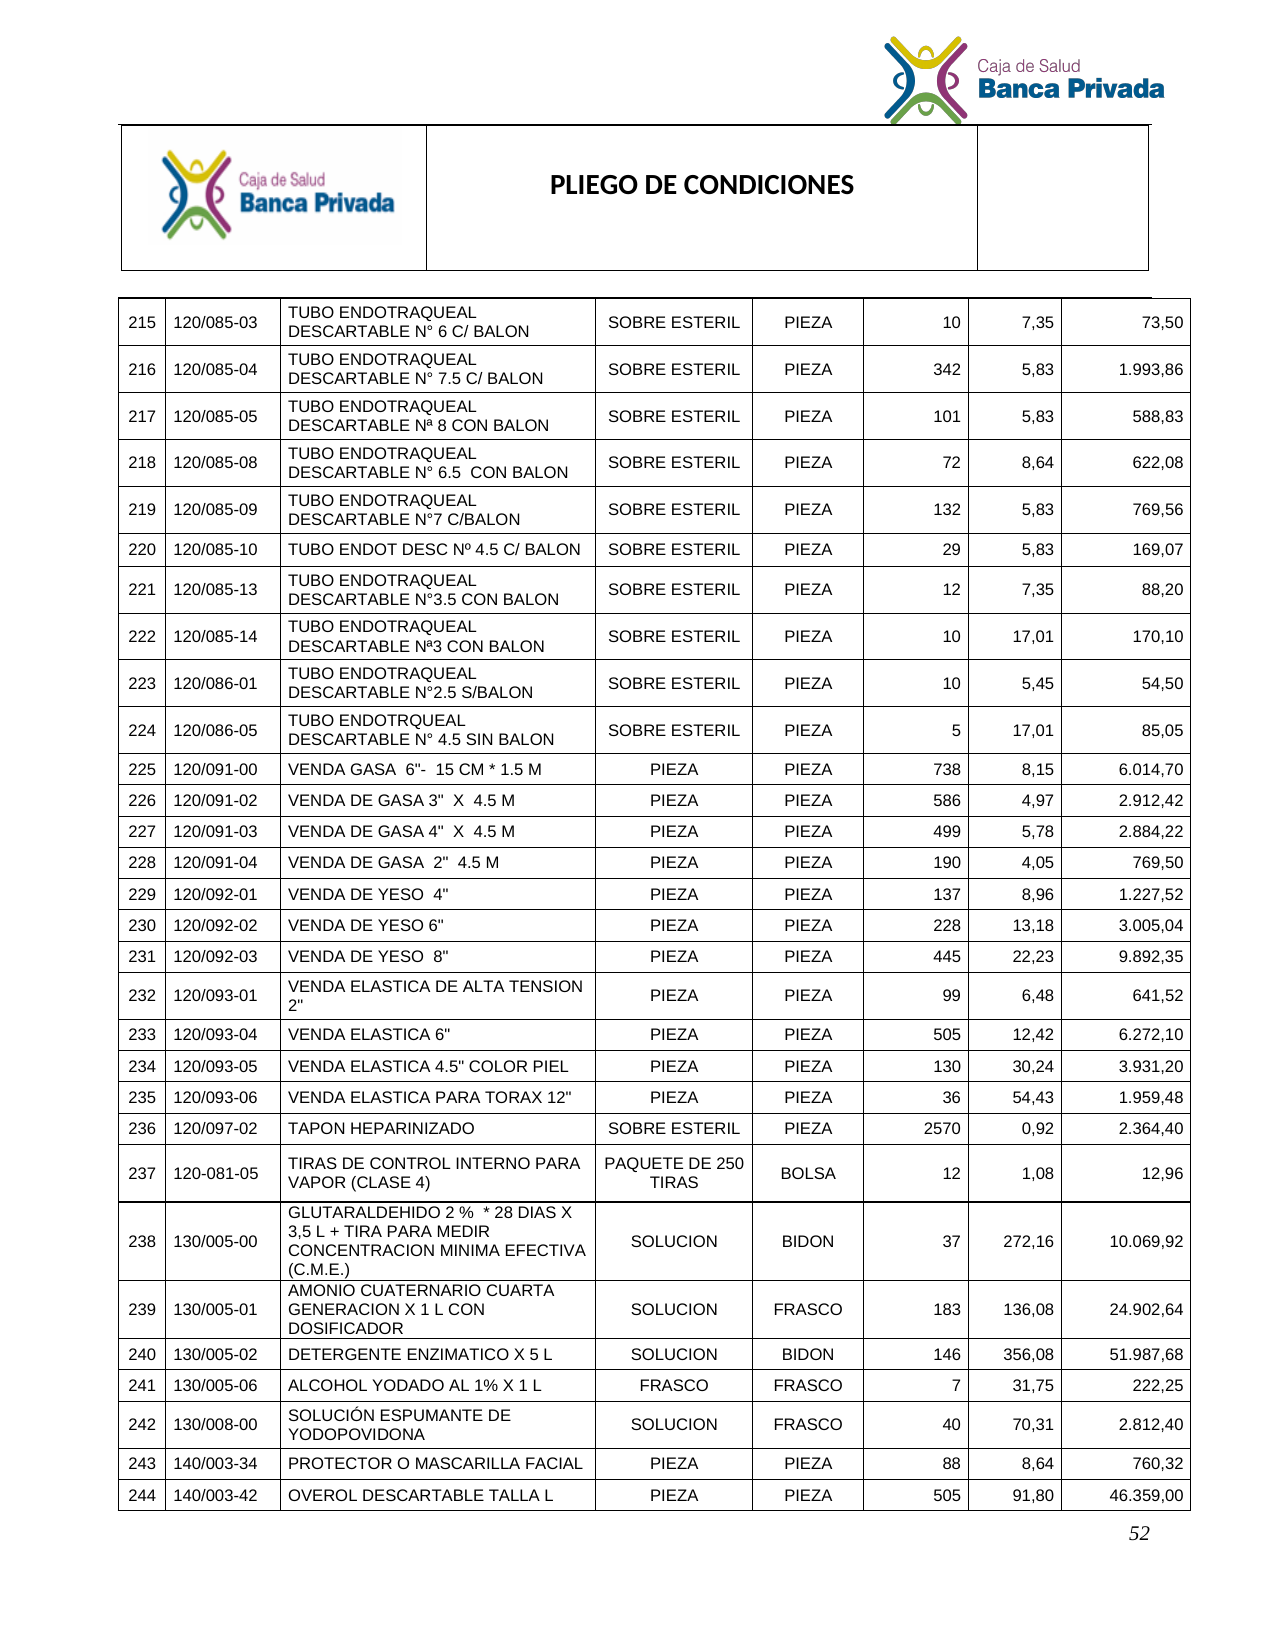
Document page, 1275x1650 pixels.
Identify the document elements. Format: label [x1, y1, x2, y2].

picture [873, 28, 1177, 135]
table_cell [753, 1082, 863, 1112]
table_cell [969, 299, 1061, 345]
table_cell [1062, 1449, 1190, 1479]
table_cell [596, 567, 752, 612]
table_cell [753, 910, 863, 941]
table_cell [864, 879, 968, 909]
picture [873, 126, 977, 135]
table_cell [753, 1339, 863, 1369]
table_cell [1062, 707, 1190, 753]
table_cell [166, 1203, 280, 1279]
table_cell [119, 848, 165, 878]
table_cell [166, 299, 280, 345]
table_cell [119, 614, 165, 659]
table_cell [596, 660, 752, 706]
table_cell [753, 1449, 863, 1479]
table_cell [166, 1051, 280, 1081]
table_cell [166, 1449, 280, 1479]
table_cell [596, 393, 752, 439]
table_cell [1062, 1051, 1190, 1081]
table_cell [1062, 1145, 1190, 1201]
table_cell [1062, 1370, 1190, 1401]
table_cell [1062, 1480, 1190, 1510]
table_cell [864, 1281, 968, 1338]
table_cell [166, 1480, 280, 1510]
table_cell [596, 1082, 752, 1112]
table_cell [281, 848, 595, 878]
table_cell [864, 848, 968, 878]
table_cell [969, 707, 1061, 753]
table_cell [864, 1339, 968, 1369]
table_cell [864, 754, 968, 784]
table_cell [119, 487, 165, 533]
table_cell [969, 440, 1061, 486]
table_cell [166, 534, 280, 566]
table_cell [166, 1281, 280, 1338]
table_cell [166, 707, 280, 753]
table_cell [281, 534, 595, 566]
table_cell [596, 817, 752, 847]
picture [147, 126, 403, 245]
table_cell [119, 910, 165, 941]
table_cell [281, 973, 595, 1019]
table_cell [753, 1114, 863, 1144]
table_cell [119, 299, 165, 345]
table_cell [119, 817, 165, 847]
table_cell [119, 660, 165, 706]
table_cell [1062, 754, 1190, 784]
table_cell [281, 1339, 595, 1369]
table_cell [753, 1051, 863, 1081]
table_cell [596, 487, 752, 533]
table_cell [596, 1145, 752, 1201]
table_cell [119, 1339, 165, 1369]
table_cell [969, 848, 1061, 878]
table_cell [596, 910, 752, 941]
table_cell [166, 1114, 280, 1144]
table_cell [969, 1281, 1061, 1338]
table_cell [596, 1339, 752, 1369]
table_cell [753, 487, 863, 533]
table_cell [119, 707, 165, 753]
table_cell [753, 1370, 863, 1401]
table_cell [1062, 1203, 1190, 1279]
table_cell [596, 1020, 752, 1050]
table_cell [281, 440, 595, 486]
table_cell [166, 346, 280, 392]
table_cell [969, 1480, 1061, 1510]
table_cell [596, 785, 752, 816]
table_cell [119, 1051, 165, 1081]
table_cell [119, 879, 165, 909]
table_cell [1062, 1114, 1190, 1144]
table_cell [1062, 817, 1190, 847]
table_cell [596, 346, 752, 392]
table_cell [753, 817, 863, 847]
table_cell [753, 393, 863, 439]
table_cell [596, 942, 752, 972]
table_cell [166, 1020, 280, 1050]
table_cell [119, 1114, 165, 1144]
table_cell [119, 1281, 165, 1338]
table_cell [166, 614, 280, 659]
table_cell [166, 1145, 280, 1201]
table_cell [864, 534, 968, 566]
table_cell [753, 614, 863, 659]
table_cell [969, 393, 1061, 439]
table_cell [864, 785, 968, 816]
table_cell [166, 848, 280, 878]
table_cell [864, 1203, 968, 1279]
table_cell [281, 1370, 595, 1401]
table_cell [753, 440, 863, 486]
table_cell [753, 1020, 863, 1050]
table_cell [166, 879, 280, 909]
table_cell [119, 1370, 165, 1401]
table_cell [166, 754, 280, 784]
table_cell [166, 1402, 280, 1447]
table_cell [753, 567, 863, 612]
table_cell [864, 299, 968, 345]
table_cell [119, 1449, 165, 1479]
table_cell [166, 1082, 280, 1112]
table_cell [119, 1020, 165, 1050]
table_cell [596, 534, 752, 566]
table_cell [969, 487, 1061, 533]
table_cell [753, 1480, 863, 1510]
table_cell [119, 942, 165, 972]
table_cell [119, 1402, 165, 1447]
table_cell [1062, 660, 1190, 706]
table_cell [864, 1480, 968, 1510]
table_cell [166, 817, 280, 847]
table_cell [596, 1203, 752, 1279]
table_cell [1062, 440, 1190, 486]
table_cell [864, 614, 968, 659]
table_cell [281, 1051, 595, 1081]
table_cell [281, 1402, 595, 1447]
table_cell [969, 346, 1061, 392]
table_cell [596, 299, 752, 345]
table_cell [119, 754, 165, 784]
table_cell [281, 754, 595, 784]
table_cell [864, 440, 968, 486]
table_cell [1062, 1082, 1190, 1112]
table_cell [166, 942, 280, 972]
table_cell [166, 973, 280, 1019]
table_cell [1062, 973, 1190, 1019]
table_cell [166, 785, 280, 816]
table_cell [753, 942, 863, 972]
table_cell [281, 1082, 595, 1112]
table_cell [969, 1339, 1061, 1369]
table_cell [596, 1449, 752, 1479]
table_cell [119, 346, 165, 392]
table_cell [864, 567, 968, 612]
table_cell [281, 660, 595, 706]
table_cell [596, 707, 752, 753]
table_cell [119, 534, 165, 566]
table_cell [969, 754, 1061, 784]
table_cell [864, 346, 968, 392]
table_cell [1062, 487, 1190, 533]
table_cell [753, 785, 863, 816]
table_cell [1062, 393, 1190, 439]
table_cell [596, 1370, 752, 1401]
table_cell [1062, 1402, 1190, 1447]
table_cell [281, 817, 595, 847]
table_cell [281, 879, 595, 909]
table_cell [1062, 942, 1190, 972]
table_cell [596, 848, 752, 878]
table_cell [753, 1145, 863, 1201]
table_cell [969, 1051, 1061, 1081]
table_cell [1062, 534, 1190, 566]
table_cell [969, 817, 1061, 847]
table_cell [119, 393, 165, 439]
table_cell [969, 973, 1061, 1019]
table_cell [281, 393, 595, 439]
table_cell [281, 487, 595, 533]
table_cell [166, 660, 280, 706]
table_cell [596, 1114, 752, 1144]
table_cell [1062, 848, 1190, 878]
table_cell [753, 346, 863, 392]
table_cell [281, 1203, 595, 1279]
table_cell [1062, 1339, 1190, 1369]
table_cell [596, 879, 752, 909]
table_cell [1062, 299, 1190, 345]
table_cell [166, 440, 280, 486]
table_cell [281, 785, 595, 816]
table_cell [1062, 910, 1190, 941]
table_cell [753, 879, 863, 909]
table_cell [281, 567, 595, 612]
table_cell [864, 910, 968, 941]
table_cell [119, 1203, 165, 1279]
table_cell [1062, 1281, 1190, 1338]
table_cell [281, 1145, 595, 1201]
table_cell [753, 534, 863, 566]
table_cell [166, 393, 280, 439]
picture [978, 126, 1148, 135]
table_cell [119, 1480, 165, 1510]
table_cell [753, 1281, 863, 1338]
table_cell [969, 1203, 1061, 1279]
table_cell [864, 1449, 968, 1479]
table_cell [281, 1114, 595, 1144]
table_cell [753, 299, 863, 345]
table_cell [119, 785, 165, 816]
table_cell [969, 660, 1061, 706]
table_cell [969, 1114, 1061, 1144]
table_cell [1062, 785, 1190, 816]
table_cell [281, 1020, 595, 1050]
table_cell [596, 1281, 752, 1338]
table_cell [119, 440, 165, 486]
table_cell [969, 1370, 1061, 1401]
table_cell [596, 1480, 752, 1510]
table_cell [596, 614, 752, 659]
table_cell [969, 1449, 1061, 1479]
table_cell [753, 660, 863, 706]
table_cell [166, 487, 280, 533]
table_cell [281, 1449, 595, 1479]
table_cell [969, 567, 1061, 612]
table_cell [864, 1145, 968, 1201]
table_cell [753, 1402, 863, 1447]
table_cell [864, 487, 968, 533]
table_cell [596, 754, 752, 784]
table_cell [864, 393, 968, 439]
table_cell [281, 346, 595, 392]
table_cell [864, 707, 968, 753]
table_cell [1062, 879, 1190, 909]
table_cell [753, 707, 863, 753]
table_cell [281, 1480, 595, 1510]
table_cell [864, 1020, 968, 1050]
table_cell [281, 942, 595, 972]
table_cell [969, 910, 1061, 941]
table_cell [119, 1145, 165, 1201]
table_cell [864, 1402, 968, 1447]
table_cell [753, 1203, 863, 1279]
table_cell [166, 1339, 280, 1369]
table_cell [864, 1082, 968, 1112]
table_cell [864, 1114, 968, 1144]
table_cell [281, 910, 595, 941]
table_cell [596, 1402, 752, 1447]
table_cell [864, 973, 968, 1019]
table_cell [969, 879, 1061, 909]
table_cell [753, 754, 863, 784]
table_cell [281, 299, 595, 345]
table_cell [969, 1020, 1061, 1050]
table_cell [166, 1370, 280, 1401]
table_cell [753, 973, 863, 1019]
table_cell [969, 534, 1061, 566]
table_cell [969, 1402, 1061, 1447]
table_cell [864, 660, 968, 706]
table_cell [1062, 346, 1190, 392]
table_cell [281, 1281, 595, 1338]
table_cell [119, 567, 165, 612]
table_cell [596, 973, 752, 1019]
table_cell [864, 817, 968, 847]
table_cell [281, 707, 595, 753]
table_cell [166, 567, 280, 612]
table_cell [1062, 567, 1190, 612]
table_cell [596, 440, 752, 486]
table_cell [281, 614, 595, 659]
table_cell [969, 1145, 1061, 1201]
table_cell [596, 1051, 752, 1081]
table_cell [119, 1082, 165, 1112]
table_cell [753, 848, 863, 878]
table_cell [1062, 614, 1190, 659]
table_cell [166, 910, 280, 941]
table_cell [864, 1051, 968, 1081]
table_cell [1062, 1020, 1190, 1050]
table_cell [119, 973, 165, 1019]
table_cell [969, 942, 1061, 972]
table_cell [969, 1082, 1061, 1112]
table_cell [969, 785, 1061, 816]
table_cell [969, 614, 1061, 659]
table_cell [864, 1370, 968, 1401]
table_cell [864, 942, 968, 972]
